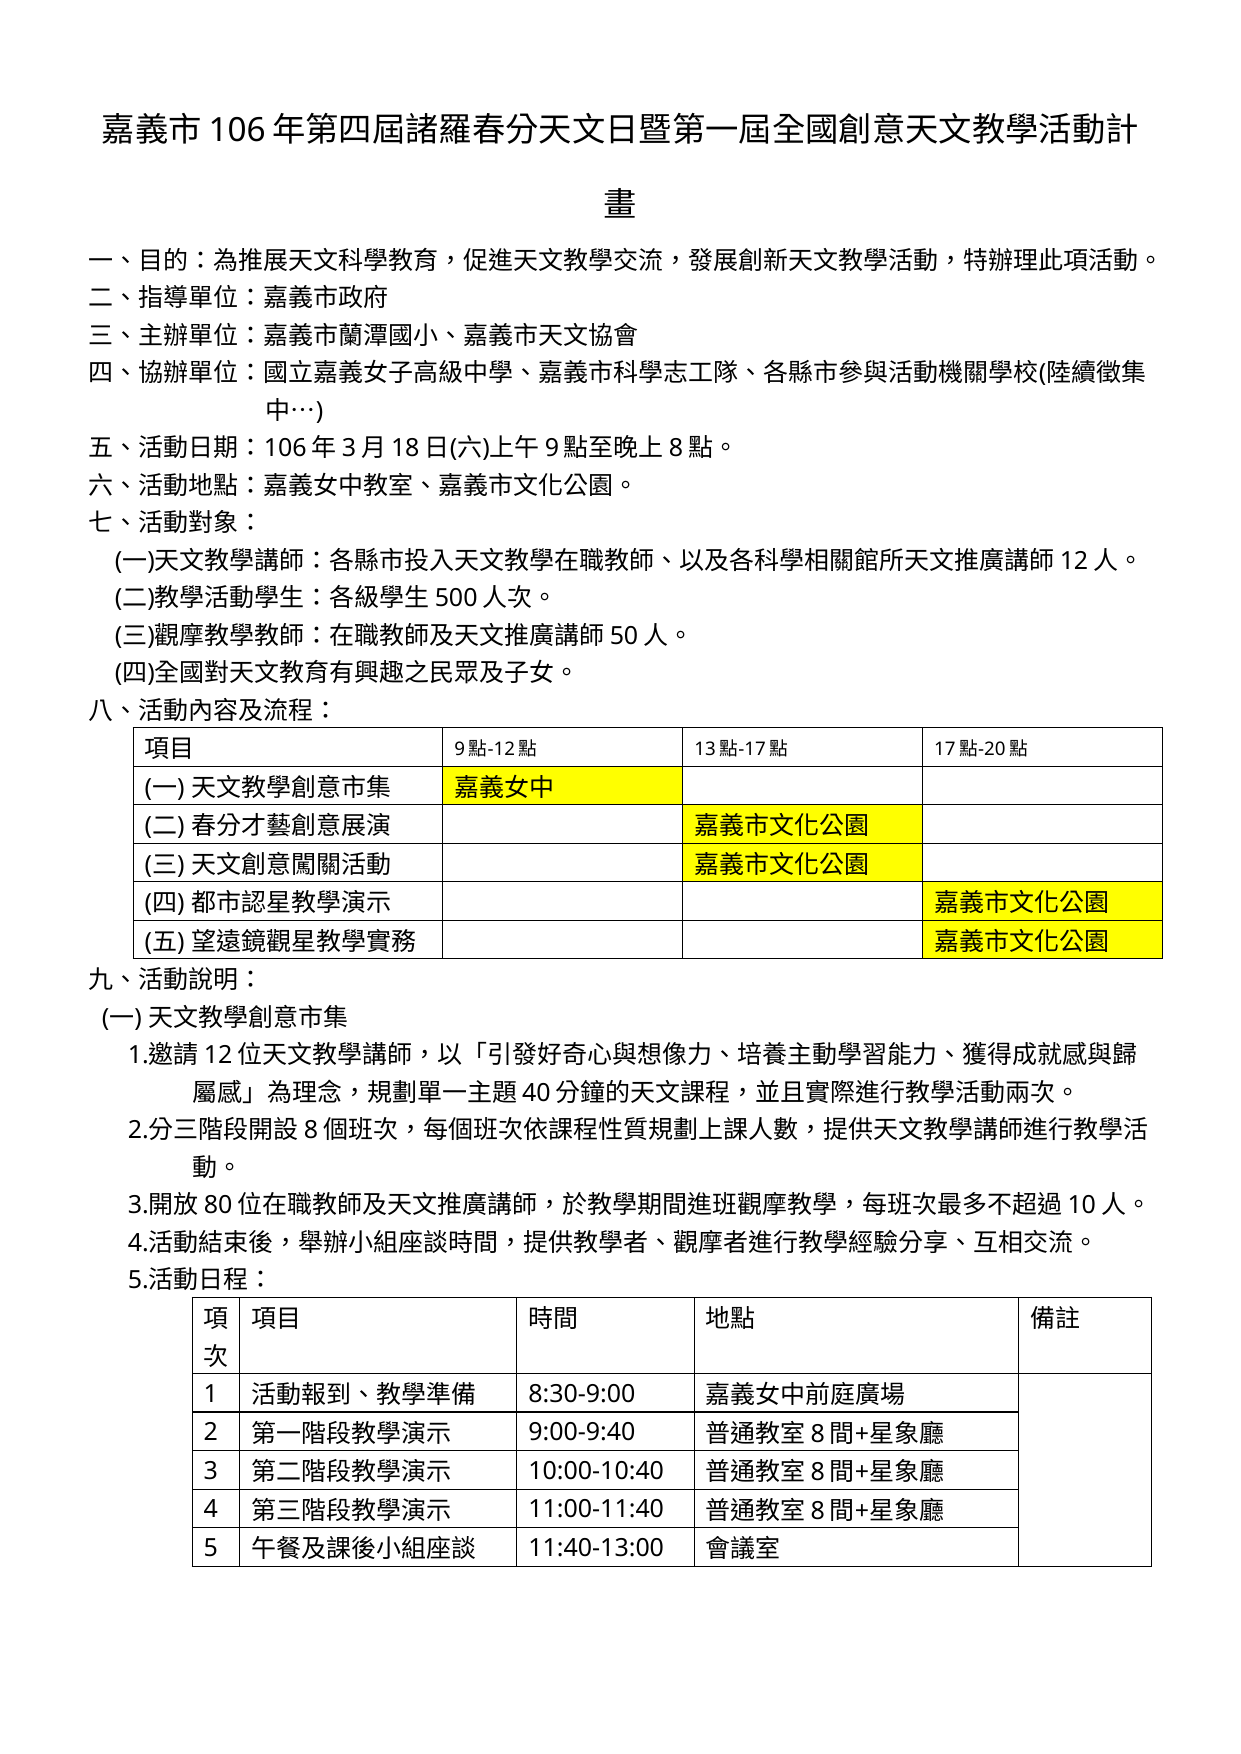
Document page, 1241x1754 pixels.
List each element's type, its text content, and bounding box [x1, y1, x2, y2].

table_cell 活動報到、教學準備 [240, 1374, 516, 1411]
text 五、活動日期：106年3月18日(六)上午9點至晚上8點。 [89, 427, 1152, 464]
table_header 項目 [134, 728, 442, 766]
text 4.活動結束後，舉辦小組座談時間，提供教學者、觀摩者進行教學經驗分享、互相交流。 [89, 1222, 1152, 1259]
table_cell [923, 805, 1162, 843]
table_cell 5 [193, 1528, 239, 1566]
text (三)觀摩教學教師：在職教師及天文推廣講師50人。 [89, 614, 1152, 652]
table_cell (四) 都市認星教學演示 [134, 882, 442, 920]
table_cell 10:00-10:40 [517, 1451, 694, 1488]
table_cell 3 [193, 1451, 239, 1488]
table_cell [1019, 1374, 1151, 1566]
table_header 項目 [240, 1298, 516, 1373]
text 四、協辦單位：國立嘉義女子高級中學、嘉義市科學志工隊、各縣市參與活動機關學校(陸續徵集中…) [89, 352, 1152, 427]
table_cell 嘉義市文化公園 [683, 844, 922, 881]
table_cell (三) 天文創意闖關活動 [134, 844, 442, 881]
table_cell [443, 805, 682, 843]
text 1.邀請12位天文教學講師，以「引發好奇心與想像力、培養主動學習能力、獲得成就感與歸屬感」為理念，規劃單一主題40分鐘的天文課程，並且實際進行教學活動兩次。 [89, 1034, 1152, 1109]
table_cell (五) 望遠鏡觀星教學實務 [134, 921, 442, 958]
table_cell 4 [193, 1490, 239, 1527]
text 嘉義市106年第四屆諸羅春分天文日暨第一屆全國創意天文教學活動計畫 [89, 89, 1152, 239]
table_cell [683, 921, 922, 958]
table_cell (二) 春分才藝創意展演 [134, 805, 442, 843]
table_cell [923, 844, 1162, 881]
text 八、活動內容及流程： [89, 689, 1152, 727]
table_cell 1 [193, 1374, 239, 1411]
text 2.分三階段開設8個班次，每個班次依課程性質規劃上課人數，提供天文教學講師進行教學活動。 [89, 1109, 1152, 1184]
table_cell 普通教室8間+星象廳 [695, 1451, 1018, 1488]
table_cell 2 [193, 1413, 239, 1450]
table_cell [923, 767, 1162, 804]
table_header 項次 [193, 1298, 239, 1373]
table_header 時間 [517, 1298, 694, 1373]
table_cell 普通教室8間+星象廳 [695, 1490, 1018, 1527]
table_header 9點-12點 [443, 728, 682, 766]
table_cell 第二階段教學演示 [240, 1451, 516, 1488]
text (一) 天文教學創意市集 [89, 997, 1152, 1034]
table_cell 嘉義女中 [443, 767, 682, 804]
table_cell 午餐及課後小組座談 [240, 1528, 516, 1566]
text 一、目的：為推展天文科學教育，促進天文教學交流，發展創新天文教學活動，特辦理此項活動。 [89, 239, 1152, 277]
table_cell 會議室 [695, 1528, 1018, 1566]
table_cell (一) 天文教學創意市集 [134, 767, 442, 804]
text (四)全國對天文教育有興趣之民眾及子女。 [89, 652, 1152, 689]
table_cell [683, 882, 922, 920]
table_cell 11:40-13:00 [517, 1528, 694, 1566]
table_cell [683, 767, 922, 804]
text 三、主辦單位：嘉義市蘭潭國小、嘉義市天文協會 [89, 314, 1152, 352]
table_cell 9:00-9:40 [517, 1413, 694, 1450]
table_header 13點-17點 [683, 728, 922, 766]
table_header 17點-20點 [923, 728, 1162, 766]
text 七、活動對象： [89, 502, 1152, 539]
table_cell 嘉義市文化公園 [923, 882, 1162, 920]
table_cell 普通教室8間+星象廳 [695, 1413, 1018, 1450]
table_cell [443, 882, 682, 920]
table_header 備註 [1019, 1298, 1151, 1373]
table_cell 嘉義市文化公園 [683, 805, 922, 843]
table_cell [443, 921, 682, 958]
text (二)教學活動學生：各級學生500人次。 [89, 577, 1152, 614]
text 5.活動日程： [89, 1259, 1152, 1297]
text 二、指導單位：嘉義市政府 [89, 277, 1152, 314]
table_cell 嘉義市文化公園 [923, 921, 1162, 958]
table_cell 嘉義女中前庭廣場 [695, 1374, 1018, 1411]
table_cell 8:30-9:00 [517, 1374, 694, 1411]
table_cell 第一階段教學演示 [240, 1413, 516, 1450]
text (一)天文教學講師：各縣市投入天文教學在職教師、以及各科學相關館所天文推廣講師12人。 [89, 539, 1152, 577]
text 九、活動說明： [89, 959, 1152, 997]
table_cell 第三階段教學演示 [240, 1490, 516, 1527]
text 3.開放80位在職教師及天文推廣講師，於教學期間進班觀摩教學，每班次最多不超過10人。 [89, 1184, 1152, 1222]
table_header 地點 [695, 1298, 1018, 1373]
text 六、活動地點：嘉義女中教室、嘉義市文化公園。 [89, 464, 1152, 502]
table_cell [443, 844, 682, 881]
table_cell 11:00-11:40 [517, 1490, 694, 1527]
